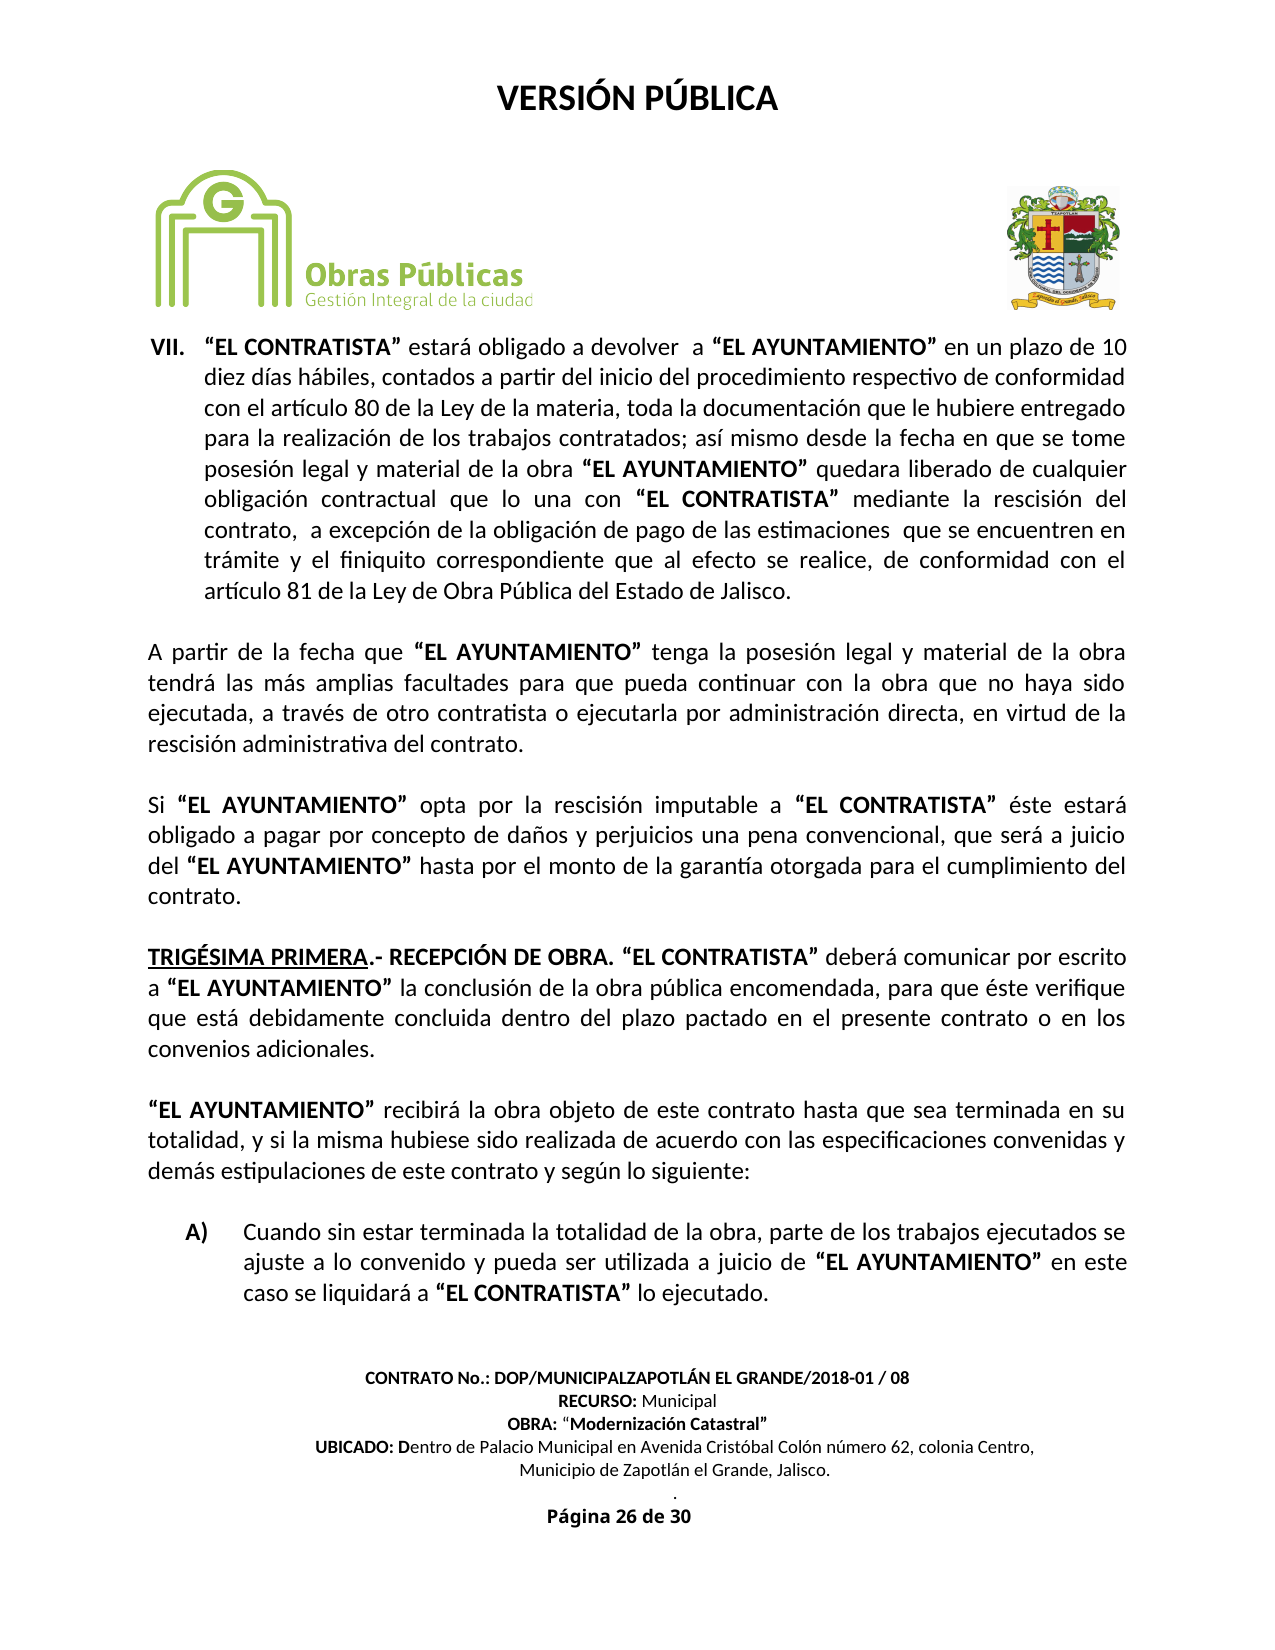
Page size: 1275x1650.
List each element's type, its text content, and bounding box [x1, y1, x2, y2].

picture [155, 170, 533, 310]
picture [1007, 186, 1120, 310]
list “EL CONTRATISTA” estará obligado a devolver a “EL AYUNTAMIENTO” en un plazo de 10 diez días hábiles, contados a partir del inicio del procedimiento respectivo de conformidad con el artículo 80 de la Ley de la materia, toda la documentación que le hubiere entregado para la realización de los trabajos contratados; así mismo desde la fecha en que se tome posesión legal y material de la obra “EL AYUNTAMIENTO” quedara liberado de cualquier obligación contractual que lo una con “EL CONTRATISTA” mediante la rescisión del contrato, a excepción de la obligación de pago de las estimaciones que se encuentren en trámite y el finiquito correspondiente que al efecto se realice, de conformidad con el artículo 81 de la Ley de Obra Pública del Estado de Jalisco. [185, 331, 1127, 606]
text “EL AYUNTAMIENTO” recibirá la obra objeto de este contrato hasta que sea terminada en su totalidad, y si la misma hubiese sido realizada de acuerdo con las especificaciones convenidas y demás estipulaciones de este contrato y según lo siguiente: [148, 1094, 1127, 1186]
text TRIGÉSIMA PRIMERA.- RECEPCIÓN DE OBRA. “EL CONTRATISTA” deberá comunicar por escrito a “EL AYUNTAMIENTO” la conclusión de la obra pública encomendada, para que éste verifique que está debidamente concluida dentro del plazo pactado en el presente contrato o en los convenios adicionales. [148, 941, 1127, 1063]
text A partir de la fecha que “EL AYUNTAMIENTO” tenga la posesión legal y material de la obra tendrá las más amplias facultades para que pueda continuar con la obra que no haya sido ejecutada, a través de otro contratista o ejecutarla por administración directa, en virtud de la rescisión administrativa del contrato. [148, 636, 1127, 758]
text Si “EL AYUNTAMIENTO” opta por la rescisión imputable a “EL CONTRATISTA” éste estará obligado a pagar por concepto de daños y perjuicios una pena convencional, que será a juicio del “EL AYUNTAMIENTO” hasta por el monto de la garantía otorgada para el cumplimiento del contrato. [148, 789, 1127, 911]
list Cuando sin estar terminada la totalidad de la obra, parte de los trabajos ejecutados se ajuste a lo convenido y pueda ser utilizada a juicio de “EL AYUNTAMIENTO” en este caso se liquidará a “EL CONTRATISTA” lo ejecutado. [185, 1216, 1127, 1308]
